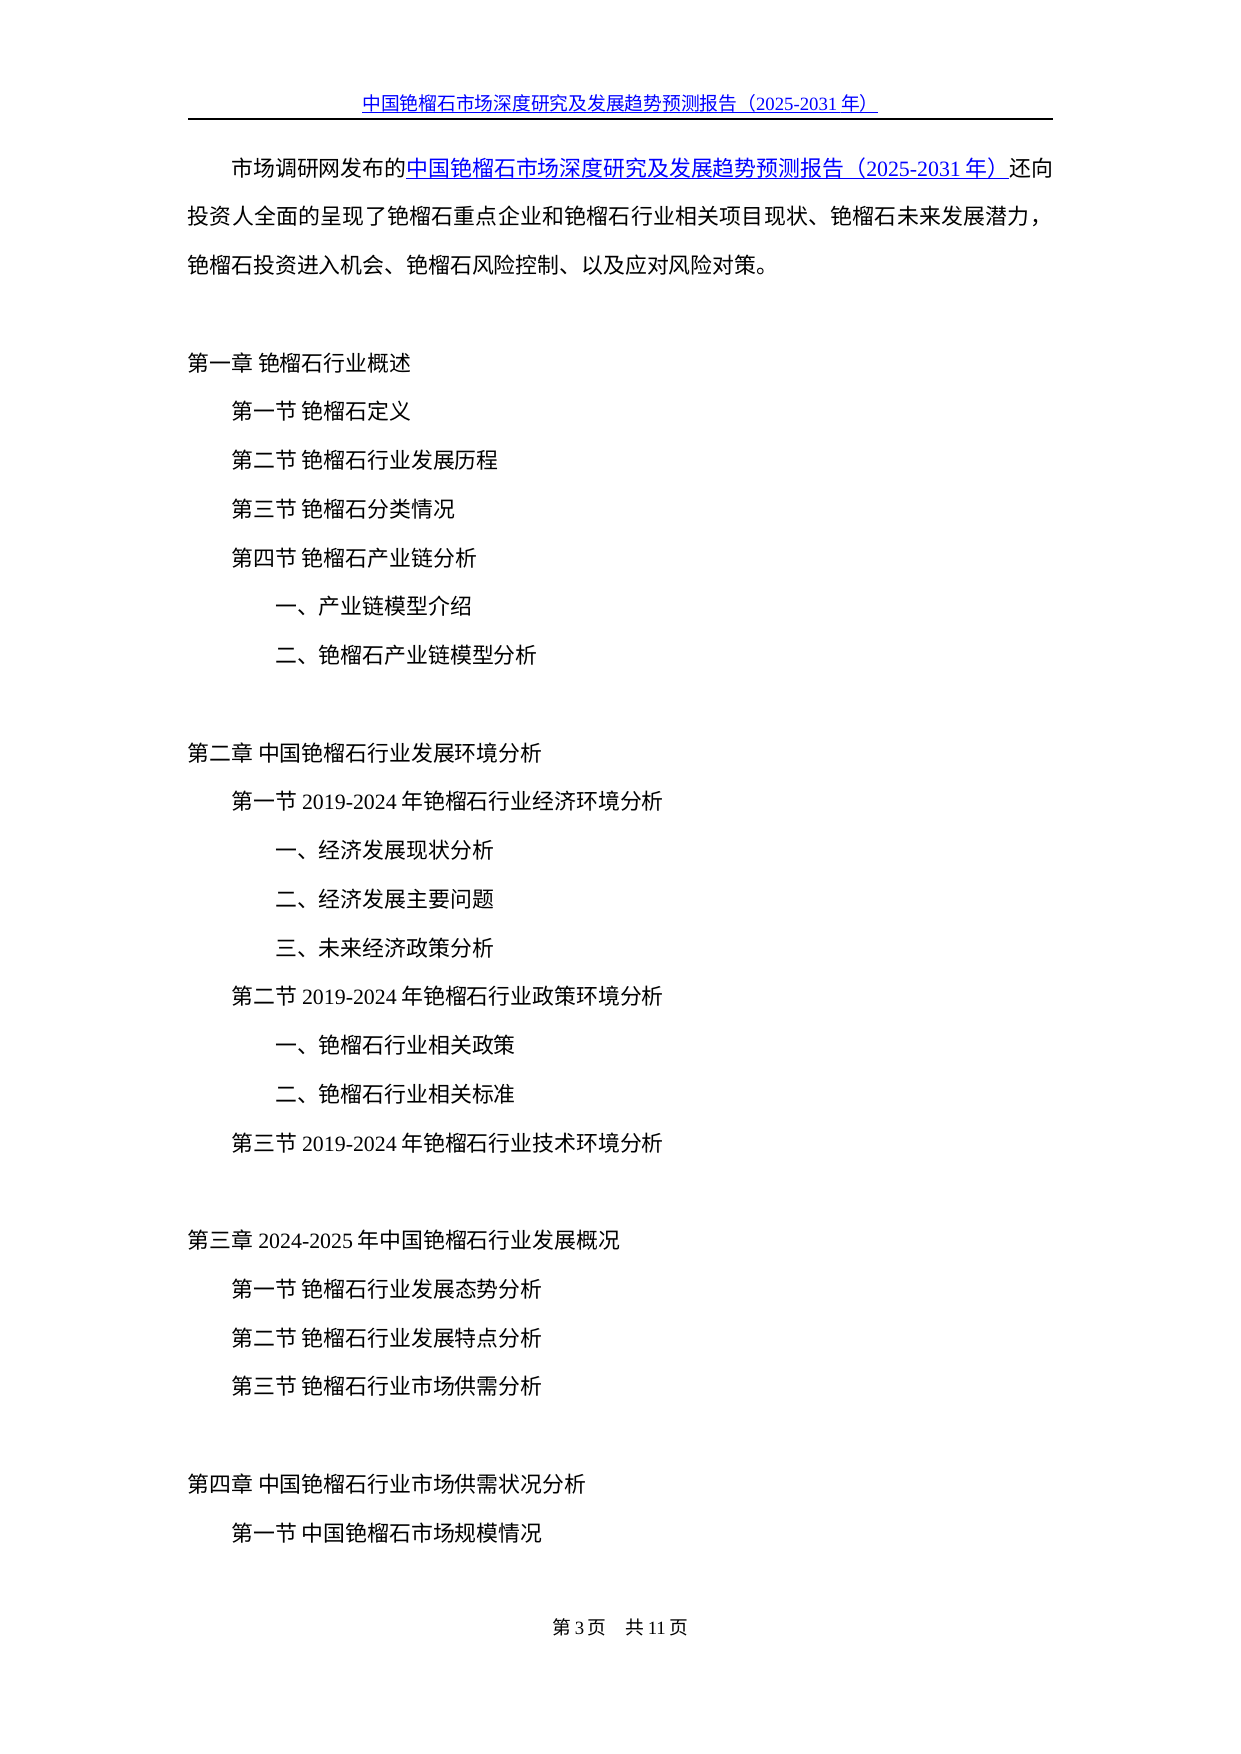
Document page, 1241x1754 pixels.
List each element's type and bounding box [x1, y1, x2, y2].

text [187, 150, 1053, 1548]
